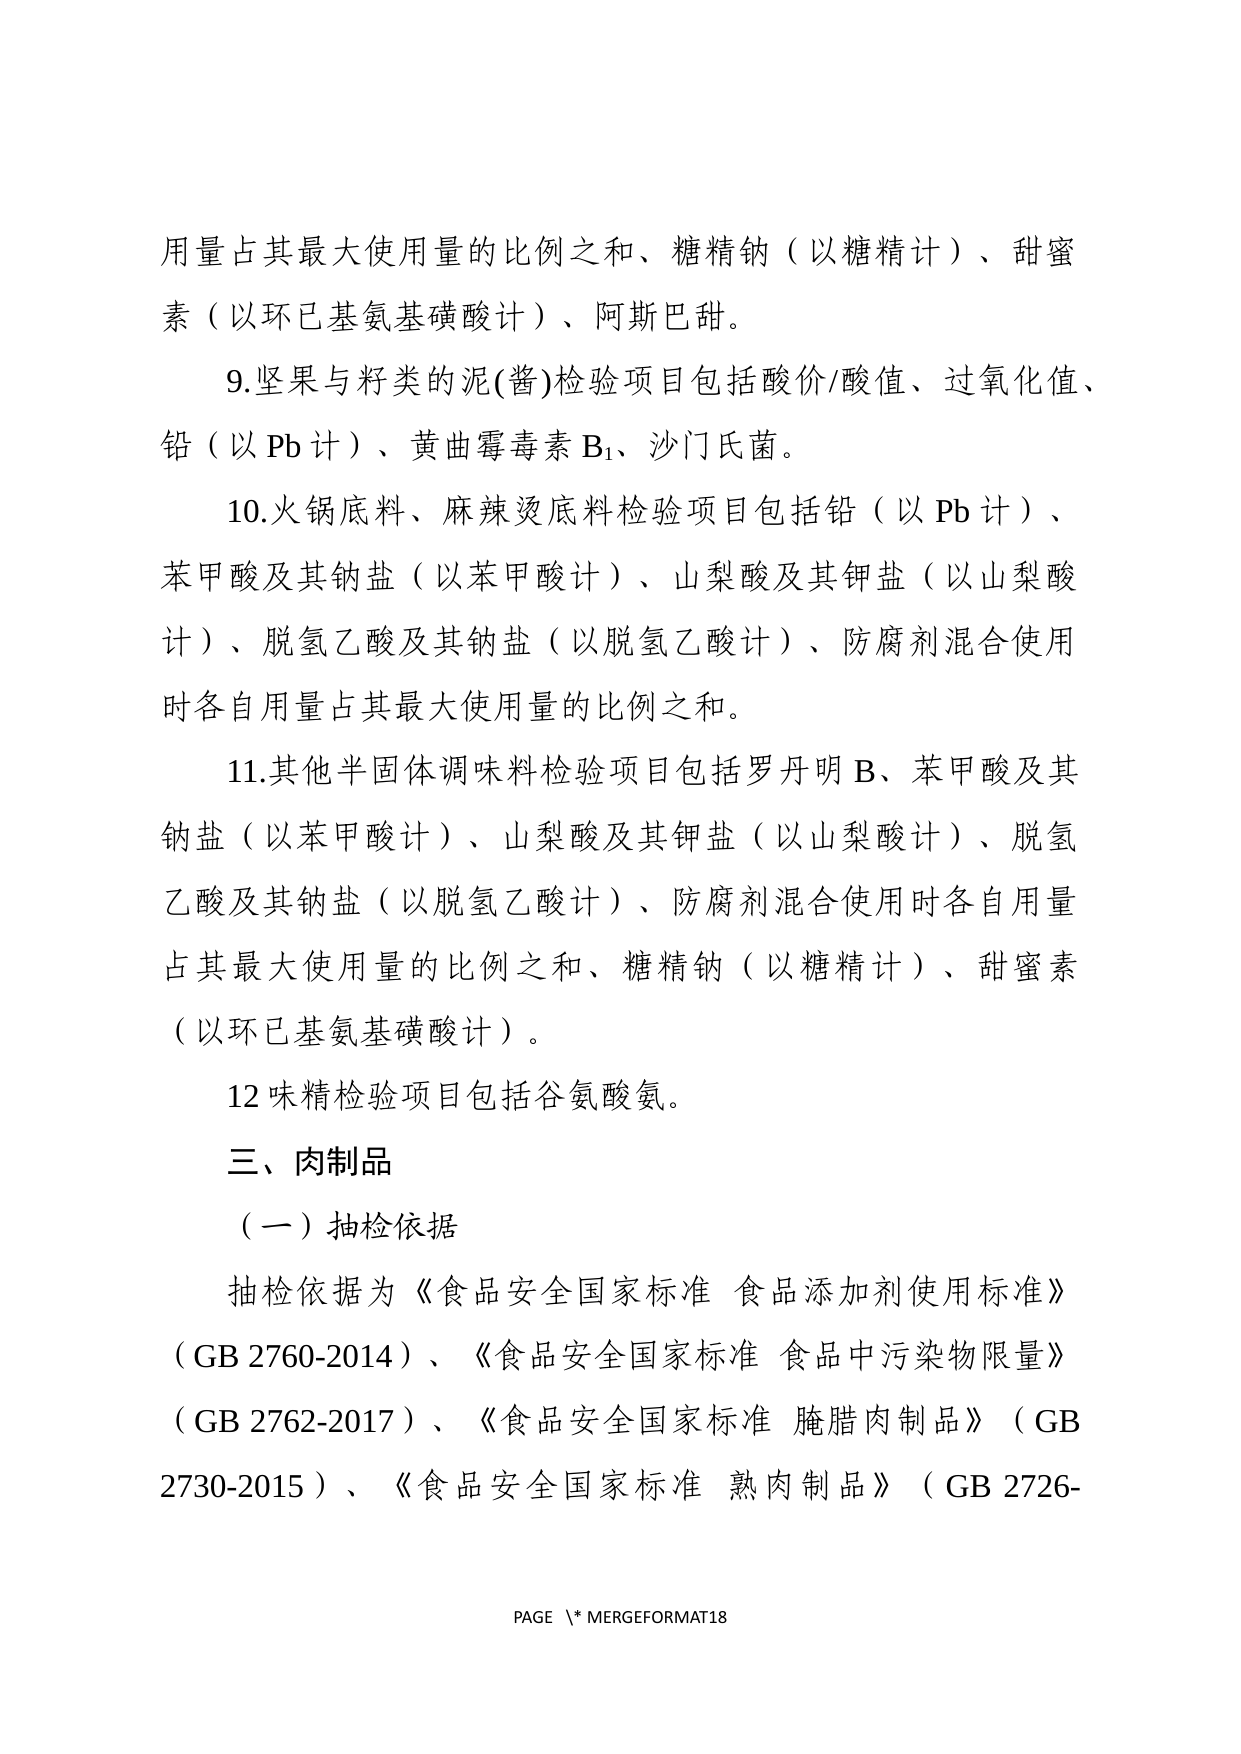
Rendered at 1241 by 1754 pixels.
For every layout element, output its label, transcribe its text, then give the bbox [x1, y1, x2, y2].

text 12味精检验项目包括谷氨酸氨。 [159, 1062, 1081, 1127]
text 11.其他半固体调味料检验项目包括罗丹明B、苯甲酸及其钠盐（以苯甲酸计）、山梨酸及其钾盐（以山梨酸计）、脱氢乙酸及其钠盐（以脱氢乙酸计）、防腐剂混合使用时各自用量占其最大使用量的比例之和、糖精钠（以糖精计）、甜蜜素（以环已基氨基磺酸计）。 [159, 737, 1081, 1062]
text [159, 1257, 1081, 1517]
text 10.火锅底料、麻辣烫底料检验项目包括铅（以Pb计）、苯甲酸及其钠盐（以苯甲酸计）、山梨酸及其钾盐（以山梨酸计）、脱氢乙酸及其钠盐（以脱氢乙酸计）、防腐剂混合使用时各自用量占其最大使用量的比例之和。 [159, 477, 1081, 737]
text 三、肉制品 [159, 1127, 1081, 1192]
text 9.坚果与籽类的泥(酱)检验项目包括酸价/酸值、过氧化值、铅（以Pb计）、黄曲霉毒素B1、沙门氏菌。 [159, 347, 1081, 477]
text （一）抽检依据 [159, 1192, 1081, 1257]
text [159, 217, 1081, 347]
